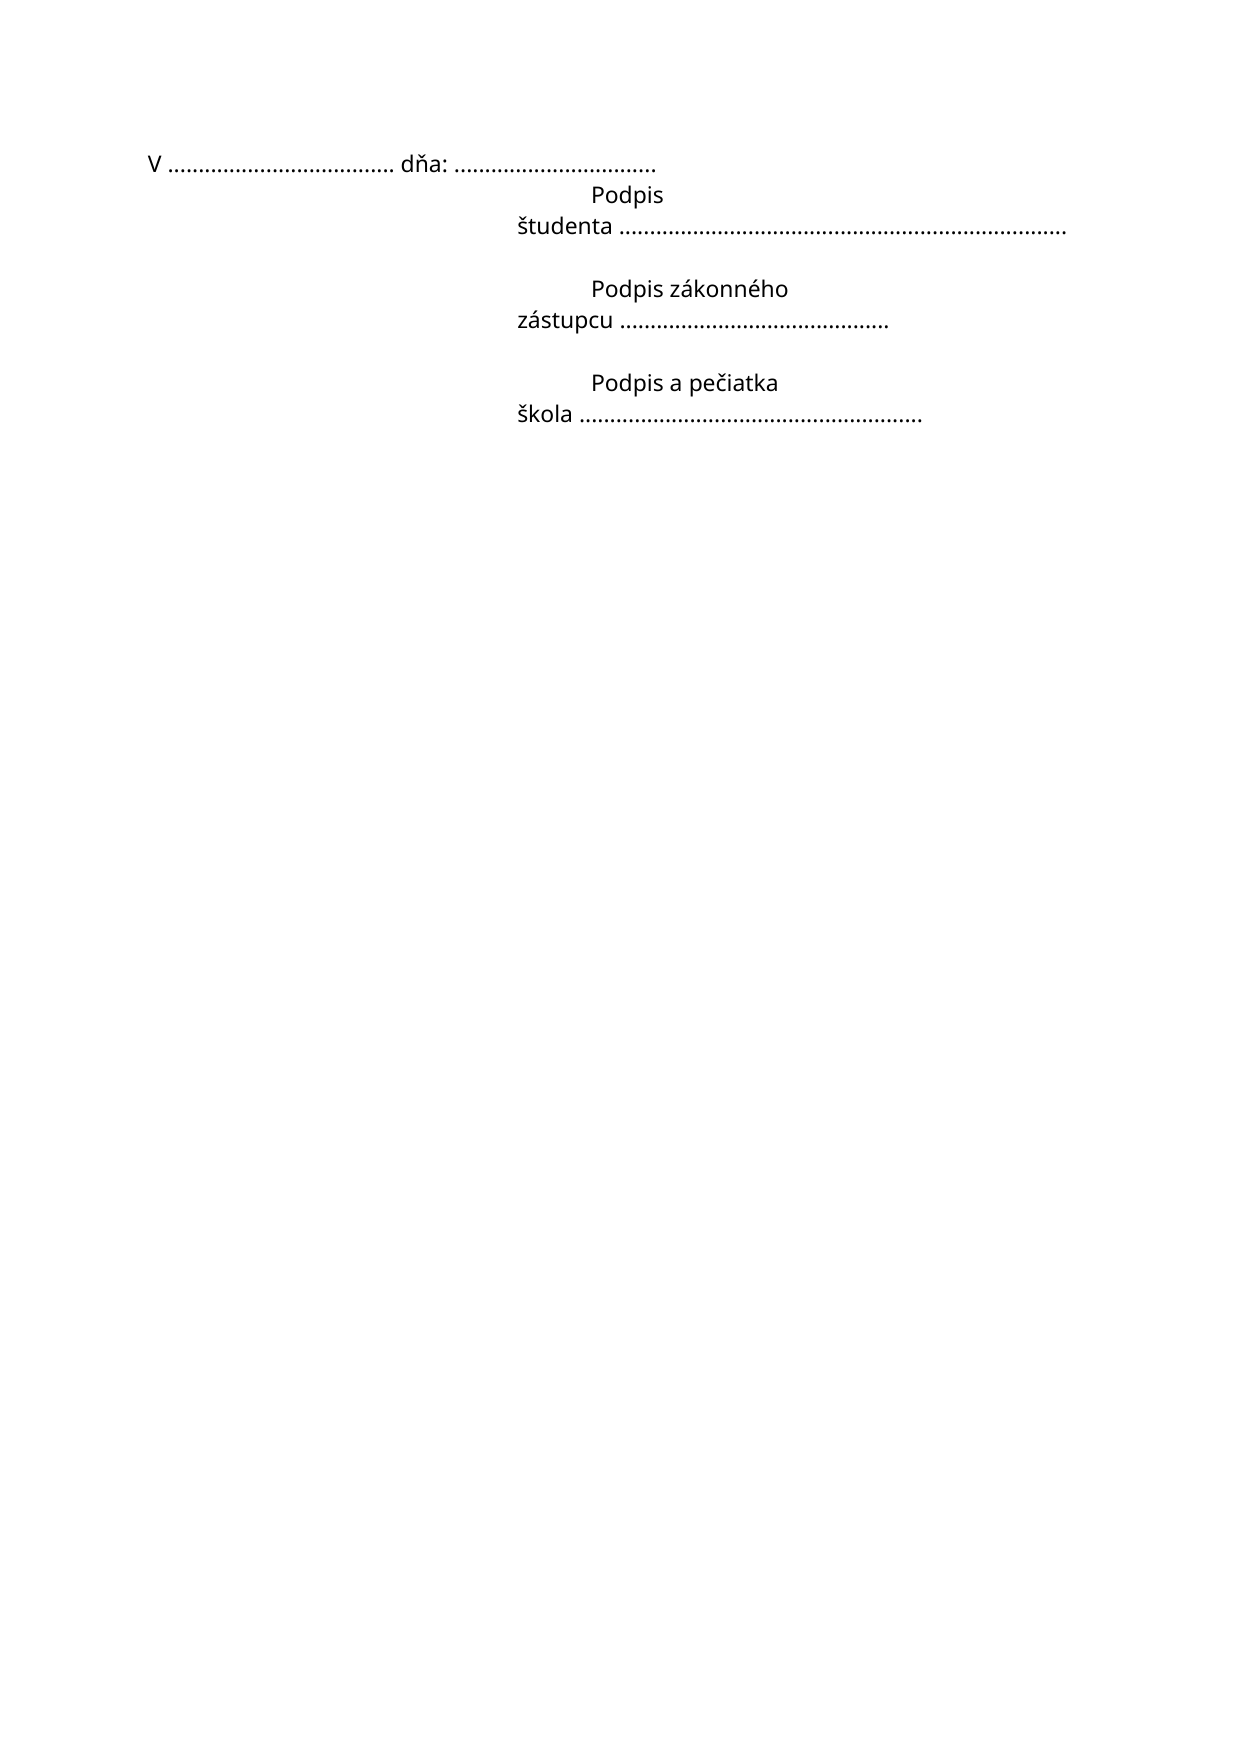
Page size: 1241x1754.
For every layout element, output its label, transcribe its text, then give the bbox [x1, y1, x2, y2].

text Podpis študenta ......................................................................... [517, 179, 1092, 241]
text Podpis zákonného zástupcu ............................................ [517, 273, 1092, 335]
text V ..................................... dňa: ................................. [148, 148, 1092, 179]
text Podpis a pečiatka škola ........................................................ [517, 366, 1092, 429]
